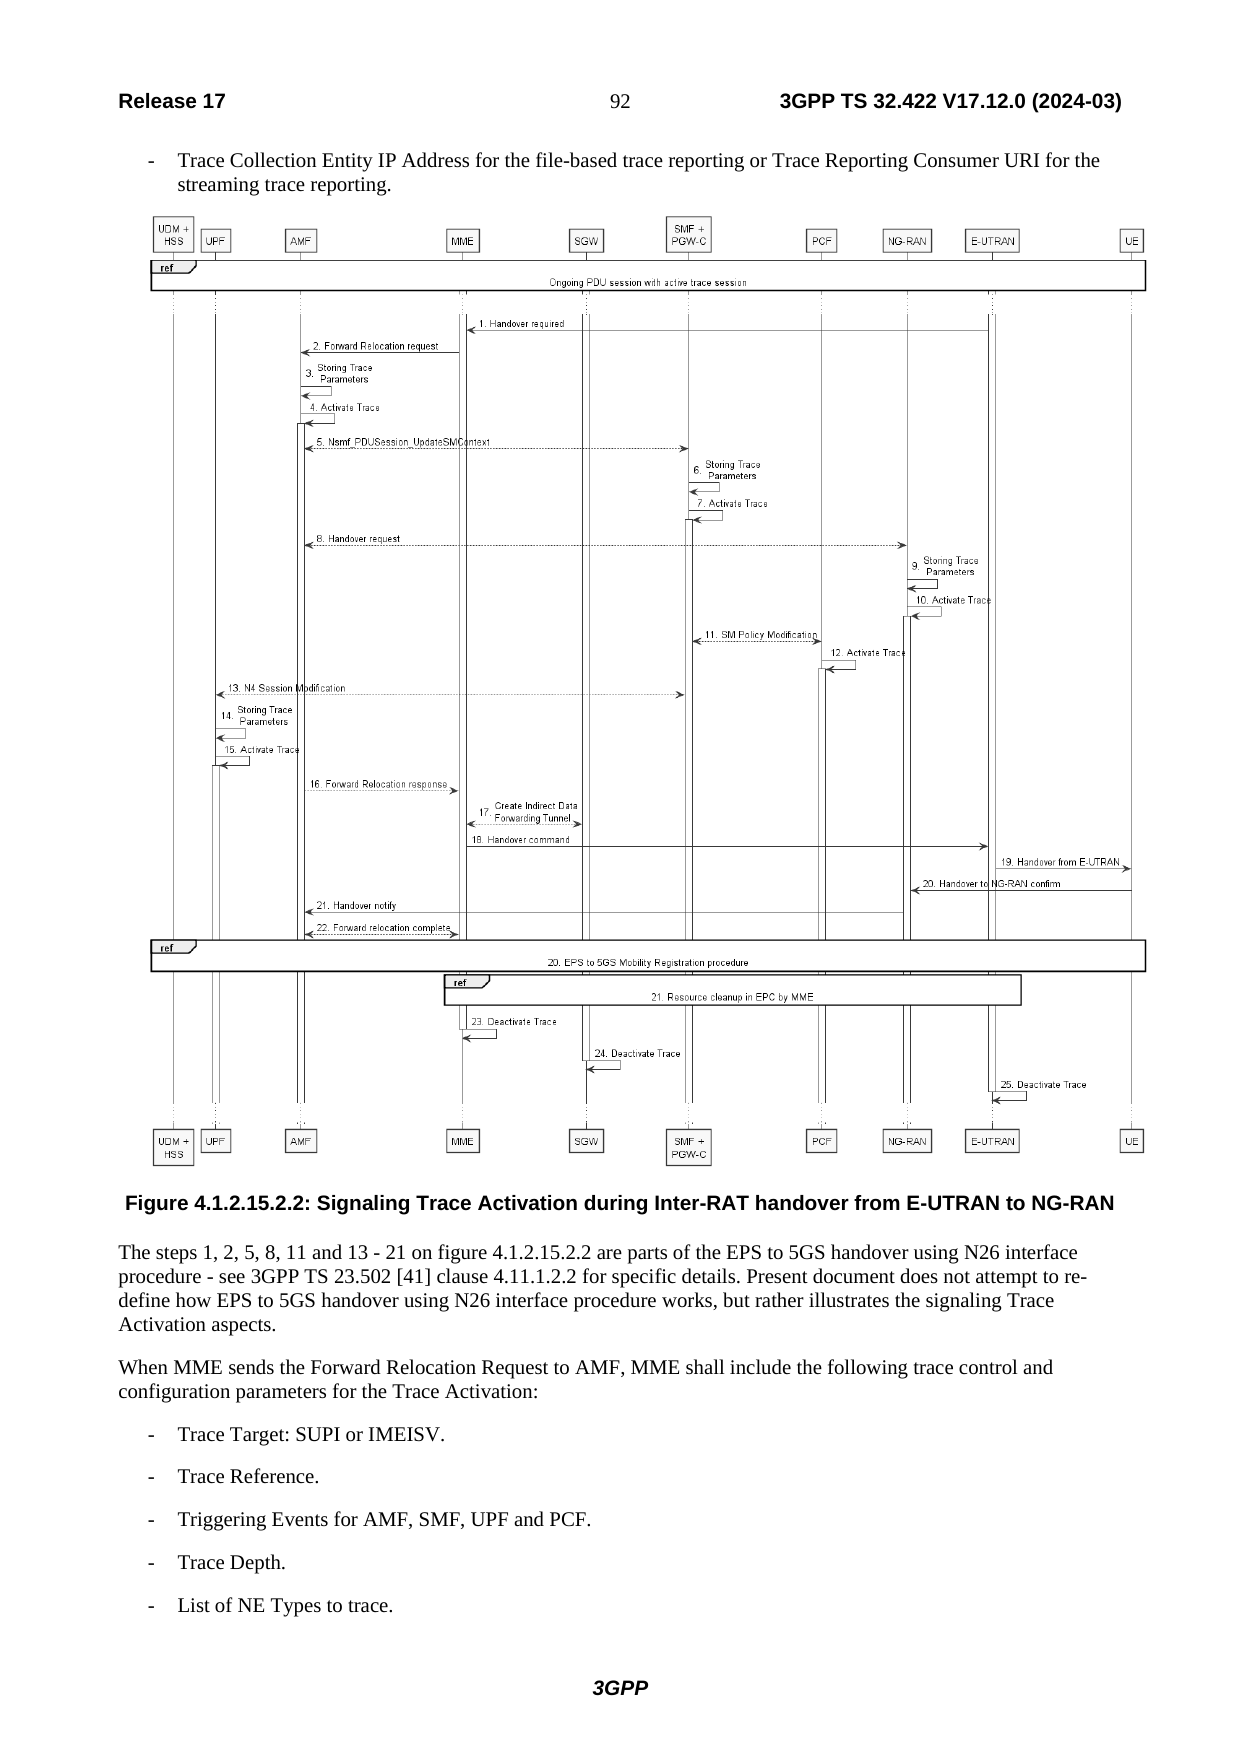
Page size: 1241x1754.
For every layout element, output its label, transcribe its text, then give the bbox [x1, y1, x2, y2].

text - Trace Depth. [148, 1550, 1122, 1574]
text When MME sends the Forward Relocation Request to AMF, MME shall include the following trace control and configuration parameters for the Trace Activation: [118, 1355, 1122, 1403]
text Figure 4.1.2.15.2.2: Signaling Trace Activation during Inter-RAT handover from E-UTRAN to NG-RAN [118, 1191, 1122, 1215]
text - List of NE Types to trace. [148, 1593, 1122, 1617]
text - Trace Reference. [148, 1464, 1122, 1488]
text - Triggering Events for AMF, SMF, UPF and PCF. [148, 1507, 1122, 1531]
text - Trace Collection Entity IP Address for the file-based trace reporting or Trace Reporting Consumer URI for the streaming trace reporting. [148, 147, 1122, 196]
text The steps 1, 2, 5, 8, 11 and 13 - 21 on figure 4.1.2.15.2.2 are parts of the EPS to 5GS handover using N26 interface procedure - see 3GPP TS 23.502 [41] clause 4.11.1.2.2 for specific details. Present document does not attempt to re-define how EPS to 5GS handover using N26 interface procedure works, but rather illustrates the signaling Trace Activation aspects. [118, 1240, 1122, 1336]
picture [147, 214, 1152, 1172]
text - Trace Target: SUPI or IMEISV. [148, 1422, 1122, 1446]
